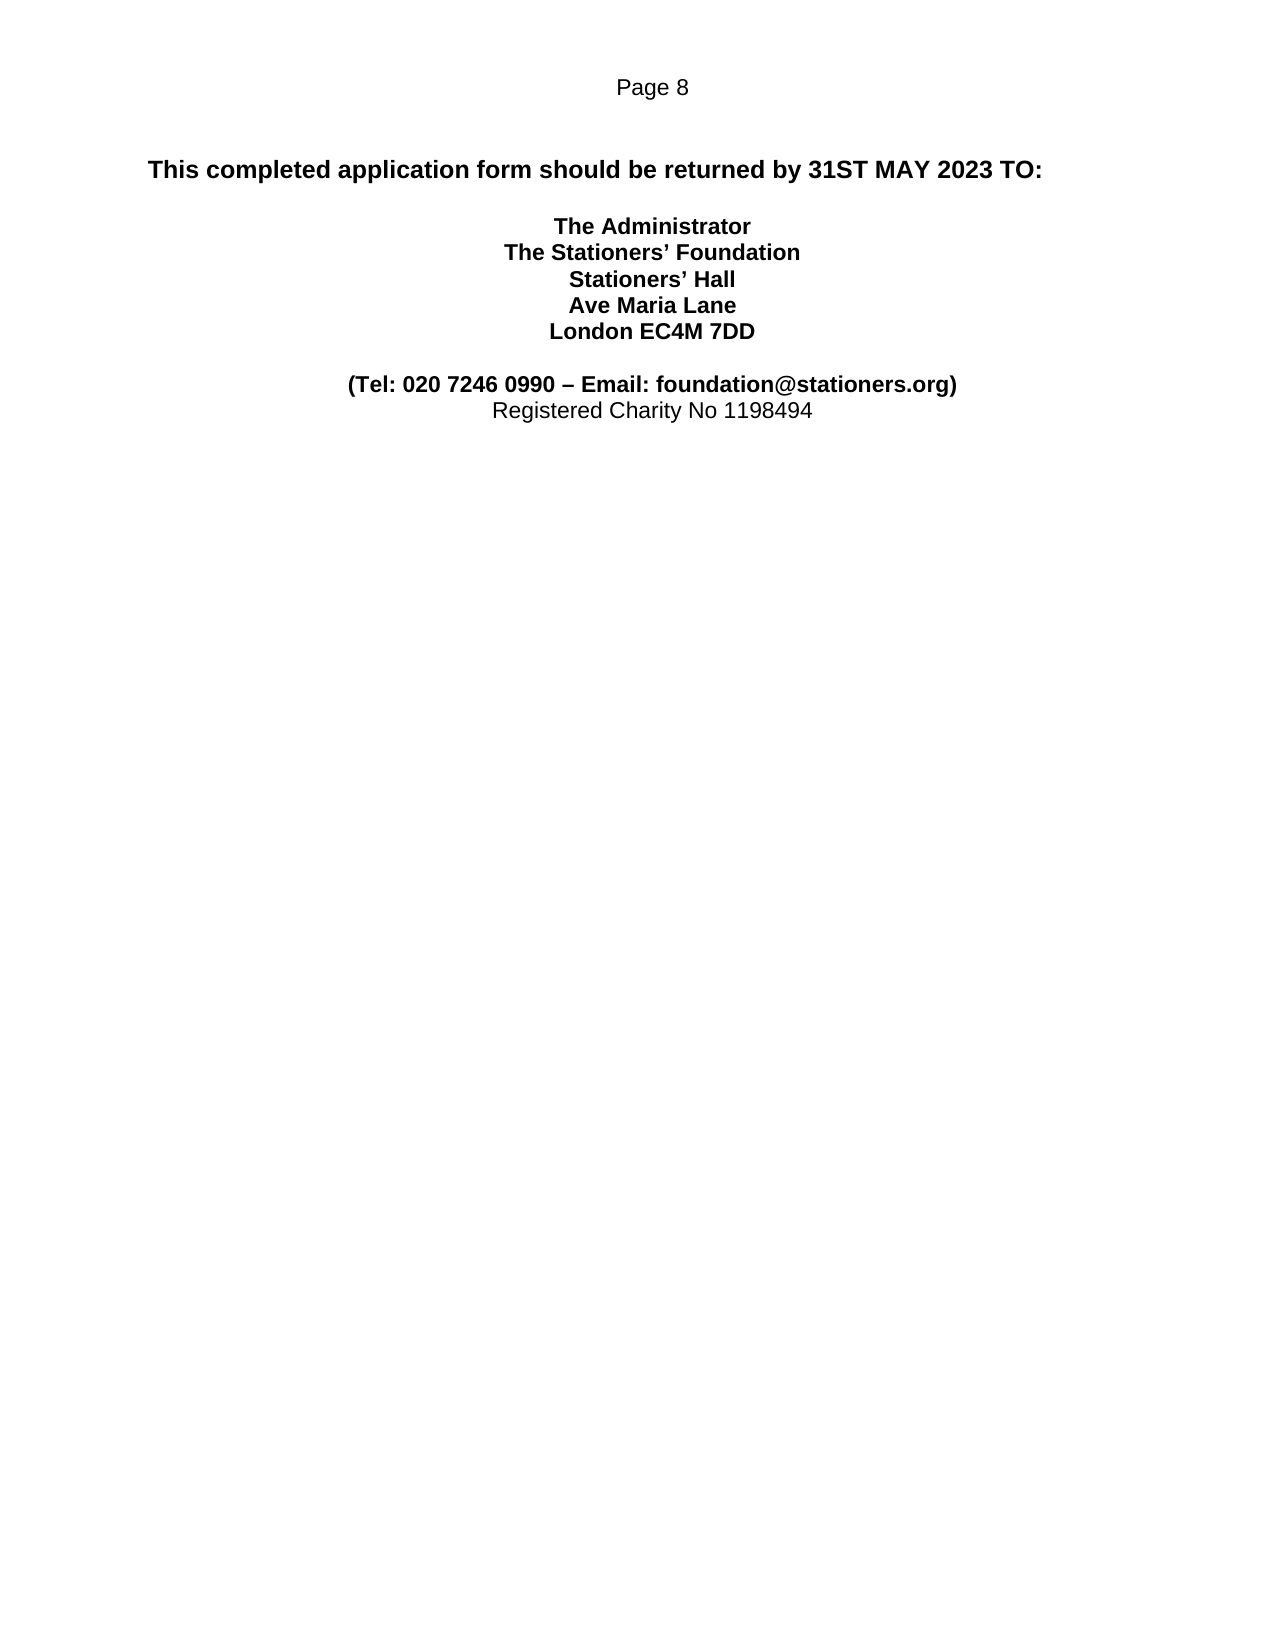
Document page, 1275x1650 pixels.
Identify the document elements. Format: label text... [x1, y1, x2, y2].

text (Tel: 020 7246 0990 – Email: foundation@stationers.org) [148, 371, 1157, 397]
text The Administrator [148, 213, 1157, 239]
text Ave Maria Lane [148, 292, 1157, 318]
text Registered Charity No 1198494 [148, 397, 1157, 424]
text London EC4M 7DD [148, 318, 1157, 344]
text This completed application form should be returned by 31ST MAY 2023 TO: [148, 155, 1157, 184]
text The Stationers’ Foundation [148, 239, 1157, 266]
text Stationers’ Hall [148, 266, 1157, 292]
